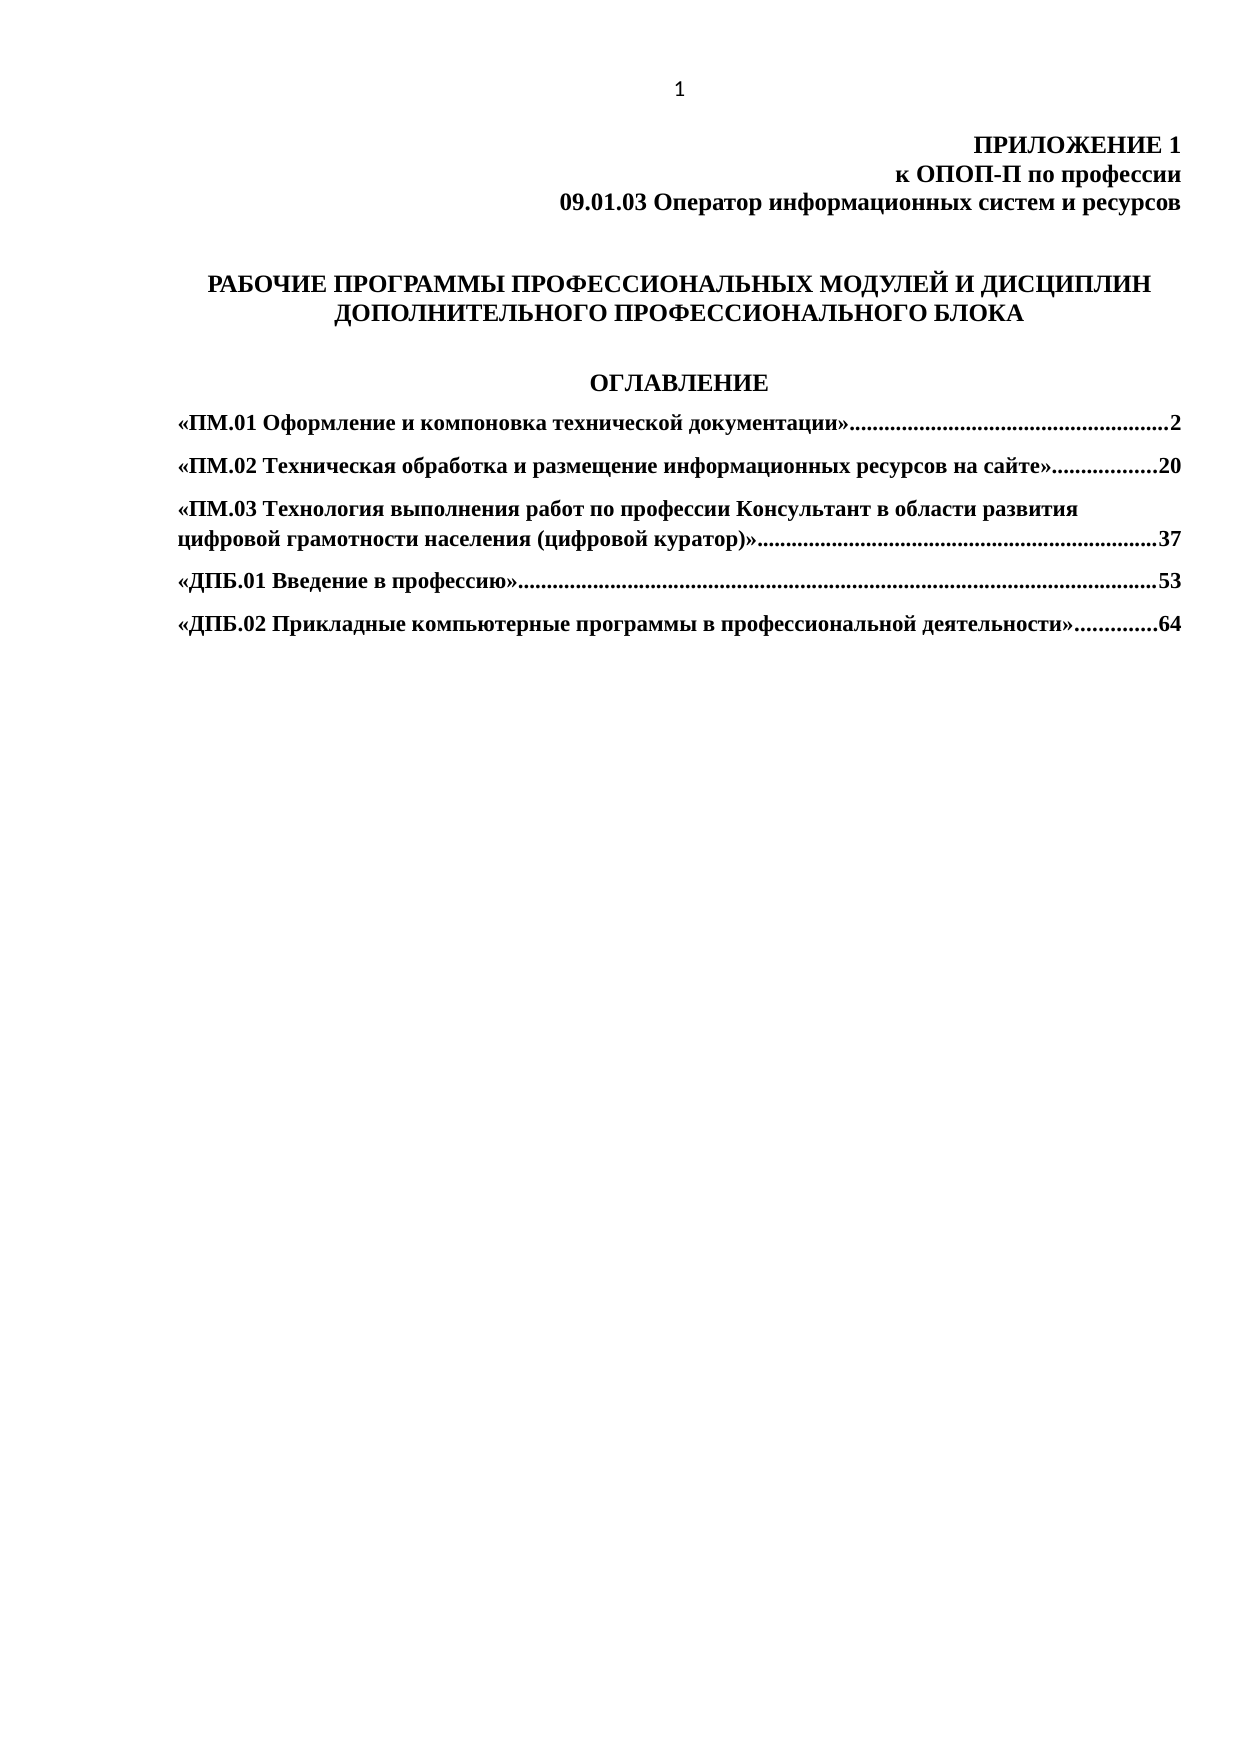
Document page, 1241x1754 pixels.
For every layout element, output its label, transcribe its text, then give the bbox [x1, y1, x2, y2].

text РАБОЧИЕ ПРОГРАММЫ ПРОФЕССИОНАЛЬНЫХ МОДУЛЕЙ И ДИСЦИПЛИН ДОПОЛНИТЕЛЬНОГО ПРОФЕССИОНАЛЬНОГО БЛОКА [177, 269, 1181, 327]
text «ДПБ.02 Прикладные компьютерные программы в профессиональной деятельности» 64 [177, 610, 1181, 637]
text к ОПОП-П по профессии [177, 159, 1181, 187]
text «ПМ.03 Технология выполнения работ по профессии Консультант в области развития цифровой грамотности населения (цифровой куратор)» 37 [177, 494, 1181, 551]
text «ДПБ.01 Введение в профессию» 53 [177, 567, 1181, 594]
text «ПМ.01 Оформление и компоновка технической документации» 2 [177, 409, 1181, 436]
text «ПМ.02 Техническая обработка и размещение информационных ресурсов на сайте» 20 [177, 452, 1181, 478]
text 09.01.03 Оператор информационных систем и ресурсов [177, 187, 1181, 216]
text ОГЛАВЛЕНИЕ [177, 368, 1181, 397]
text ПРИЛОЖЕНИЕ 1 [177, 130, 1181, 159]
